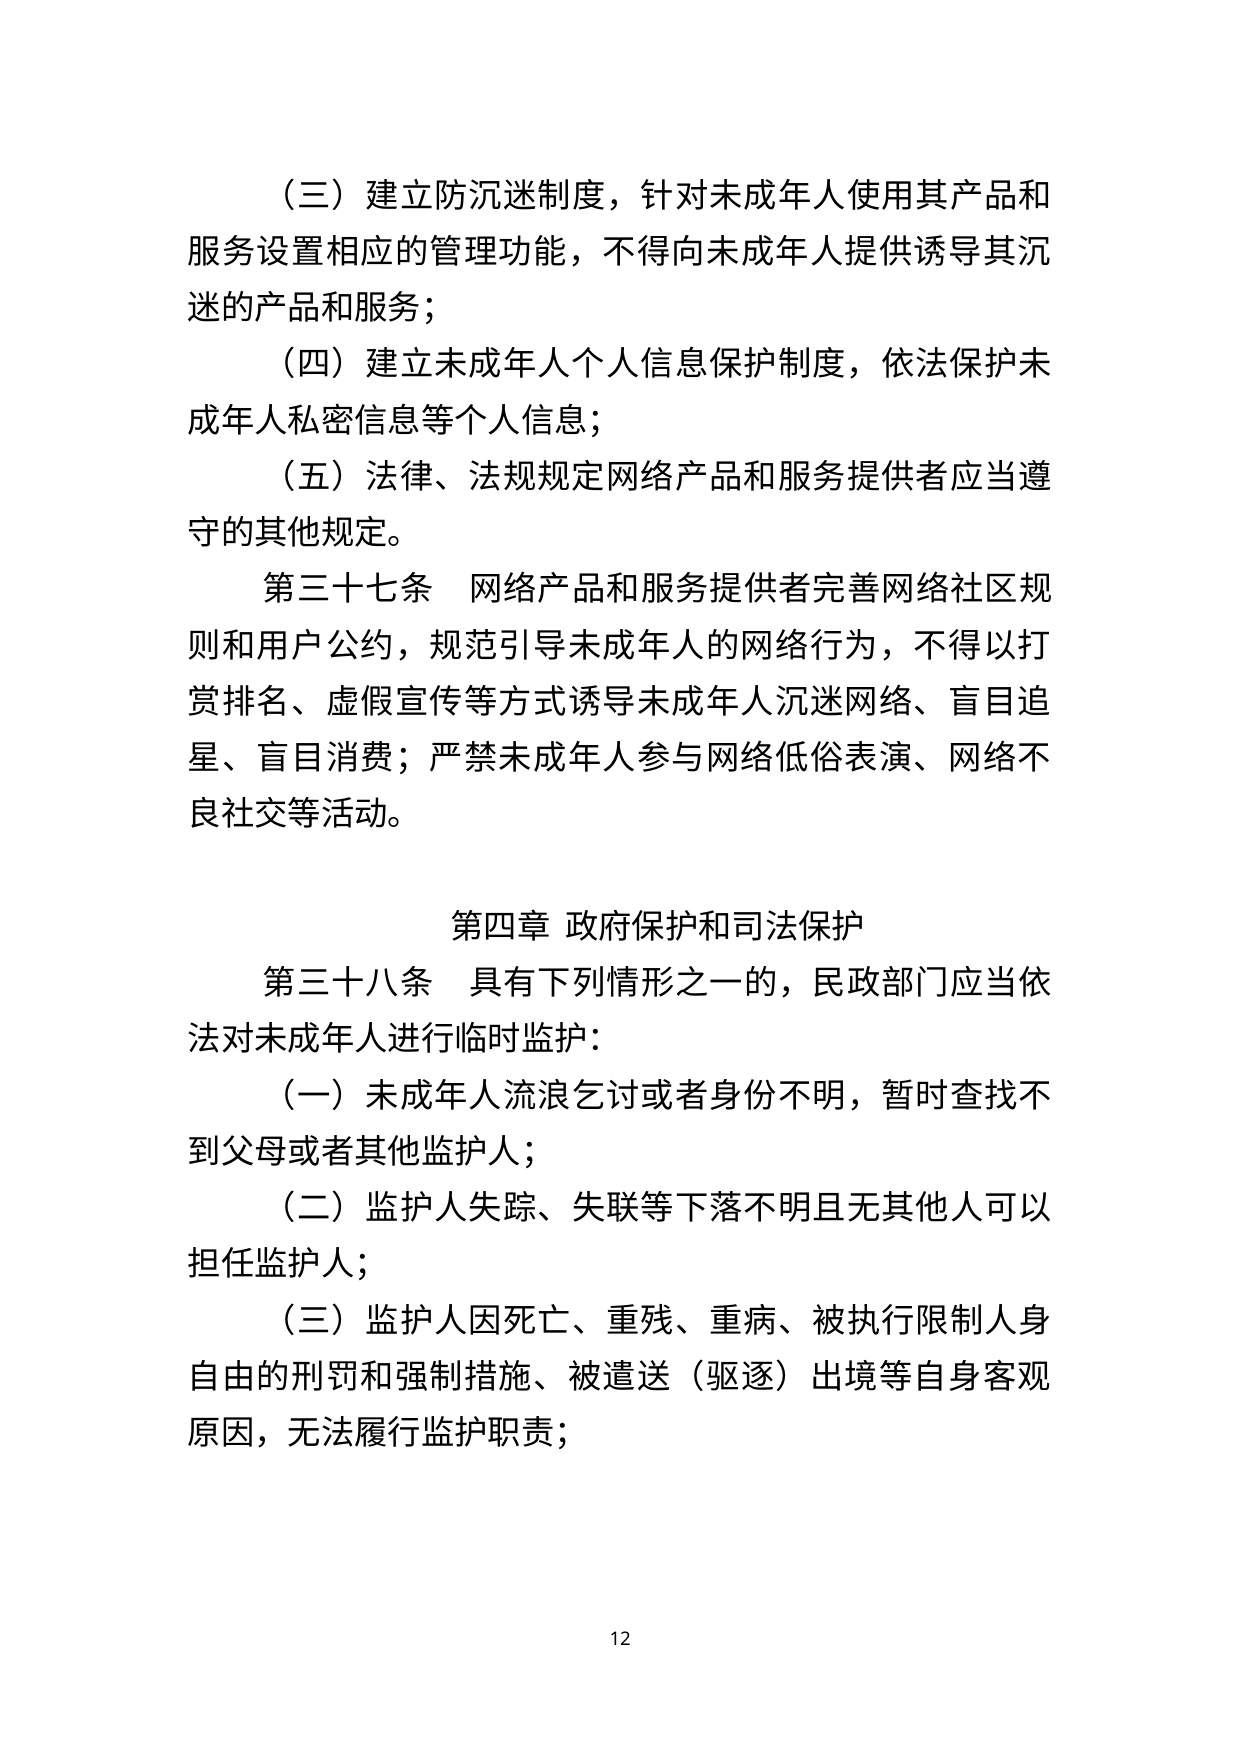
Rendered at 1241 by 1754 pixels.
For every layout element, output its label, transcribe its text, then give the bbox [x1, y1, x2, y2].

text （三）监护人因死亡、重残、重病、被执行限制人身自由的刑罚和强制措施、被遣送（驱逐）出境等自身客观原因，无法履行监护职责； [187, 1287, 1053, 1456]
text （四）建立未成年人个人信息保护制度，依法保护未成年人私密信息等个人信息； [187, 331, 1053, 443]
text 第三十八条 具有下列情形之一的，民政部门应当依法对未成年人进行临时监护： [187, 949, 1053, 1062]
text （五）法律、法规规定网络产品和服务提供者应当遵守的其他规定。 [187, 443, 1053, 556]
text （三）建立防沉迷制度，针对未成年人使用其产品和服务设置相应的管理功能，不得向未成年人提供诱导其沉迷的产品和服务； [187, 162, 1053, 331]
text 第四章 政府保护和司法保护 [187, 893, 1053, 949]
text 第三十七条 网络产品和服务提供者完善网络社区规则和用户公约，规范引导未成年人的网络行为，不得以打赏排名、虚假宣传等方式诱导未成年人沉迷网络、盲目追星、盲目消费；严禁未成年人参与网络低俗表演、网络不良社交等活动。 [187, 556, 1053, 837]
text （二）监护人失踪、失联等下落不明且无其他人可以担任监护人； [187, 1174, 1053, 1287]
text （一）未成年人流浪乞讨或者身份不明，暂时查找不到父母或者其他监护人； [187, 1062, 1053, 1174]
